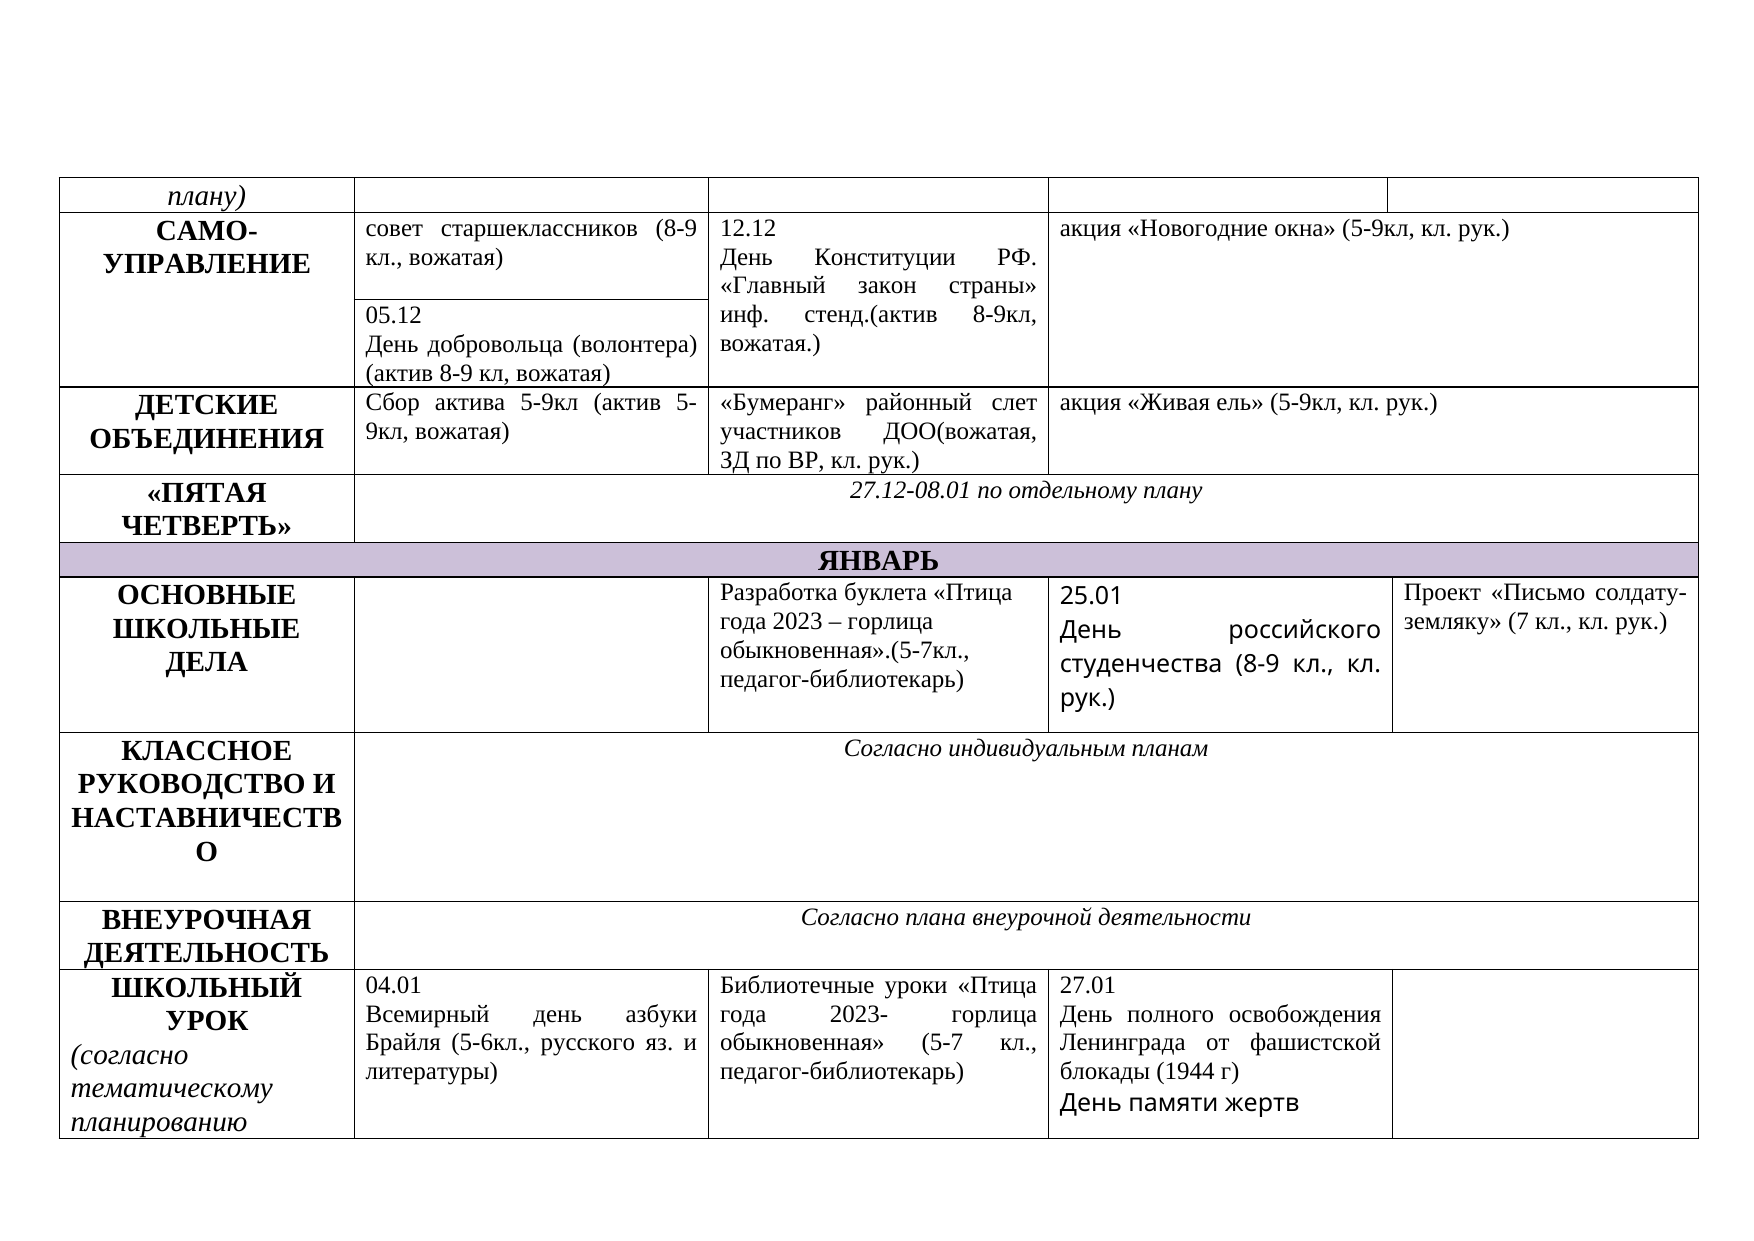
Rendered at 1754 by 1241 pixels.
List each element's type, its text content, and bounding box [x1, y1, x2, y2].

table_cell Согласно плана внеурочной деятельности [355, 902, 1698, 969]
table_cell ДЕТСКИЕ ОБЪЕДИНЕНИЯ [60, 388, 354, 474]
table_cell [355, 970, 708, 1138]
table_cell совет старшеклассников (8-9 кл., вожатая) [355, 213, 708, 299]
table_cell ВНЕУРОЧНАЯ ДЕЯТЕЛЬНОСТЬ [60, 902, 354, 969]
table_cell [1049, 970, 1392, 1138]
table_cell 12.12 День Конституции РФ. «Главный закон страны» инф. стенд.(актив 8-9кл, вожатая.) [709, 213, 1048, 386]
table_cell [355, 578, 708, 732]
table_cell 27.12-08.01 по отдельному плану [355, 475, 1698, 542]
table_cell КЛАССНОЕ РУКОВОДСТВО И НАСТАВНИЧЕСТВО [60, 733, 354, 901]
table_cell [709, 178, 1048, 212]
table_cell ОСНОВНЫЕ ШКОЛЬНЫЕ ДЕЛА [60, 578, 354, 732]
table_cell [1393, 970, 1698, 1138]
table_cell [709, 970, 1048, 1138]
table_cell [60, 970, 354, 1138]
table_cell [355, 178, 708, 212]
table_cell Проект «Письмо солдату-земляку» (7 кл., кл. рук.) [1393, 578, 1698, 732]
table_cell акция «Новогодние окна» (5-9кл, кл. рук.) [1049, 213, 1698, 386]
table_cell 25.01 День российского студенчества (8-9 кл., кл. рук.) [1049, 578, 1392, 732]
table_cell «ПЯТАЯ ЧЕТВЕРТЬ» [60, 475, 354, 542]
table_cell [1388, 178, 1698, 212]
table_cell Согласно индивидуальным планам [355, 733, 1698, 901]
table_cell ЯНВАРЬ [60, 543, 1698, 576]
table_cell 05.12 День добровольца (волонтера) (актив 8-9 кл, вожатая) [355, 300, 708, 386]
table_cell САМО- УПРАВЛЕНИЕ [60, 213, 354, 386]
table_cell Сбор актива 5-9кл (актив 5-9кл, вожатая) [355, 388, 708, 474]
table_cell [60, 178, 354, 212]
table_cell Разработка буклета «Птица года 2023 – горлица обыкновенная».(5-7кл., педагог-библиотекарь) [709, 578, 1048, 732]
table_cell [1049, 178, 1387, 212]
table_cell «Бумеранг» районный слет участников ДОО(вожатая, ЗД по ВР, кл. рук.) [709, 388, 1048, 474]
table_cell акция «Живая ель» (5-9кл, кл. рук.) [1049, 388, 1698, 474]
